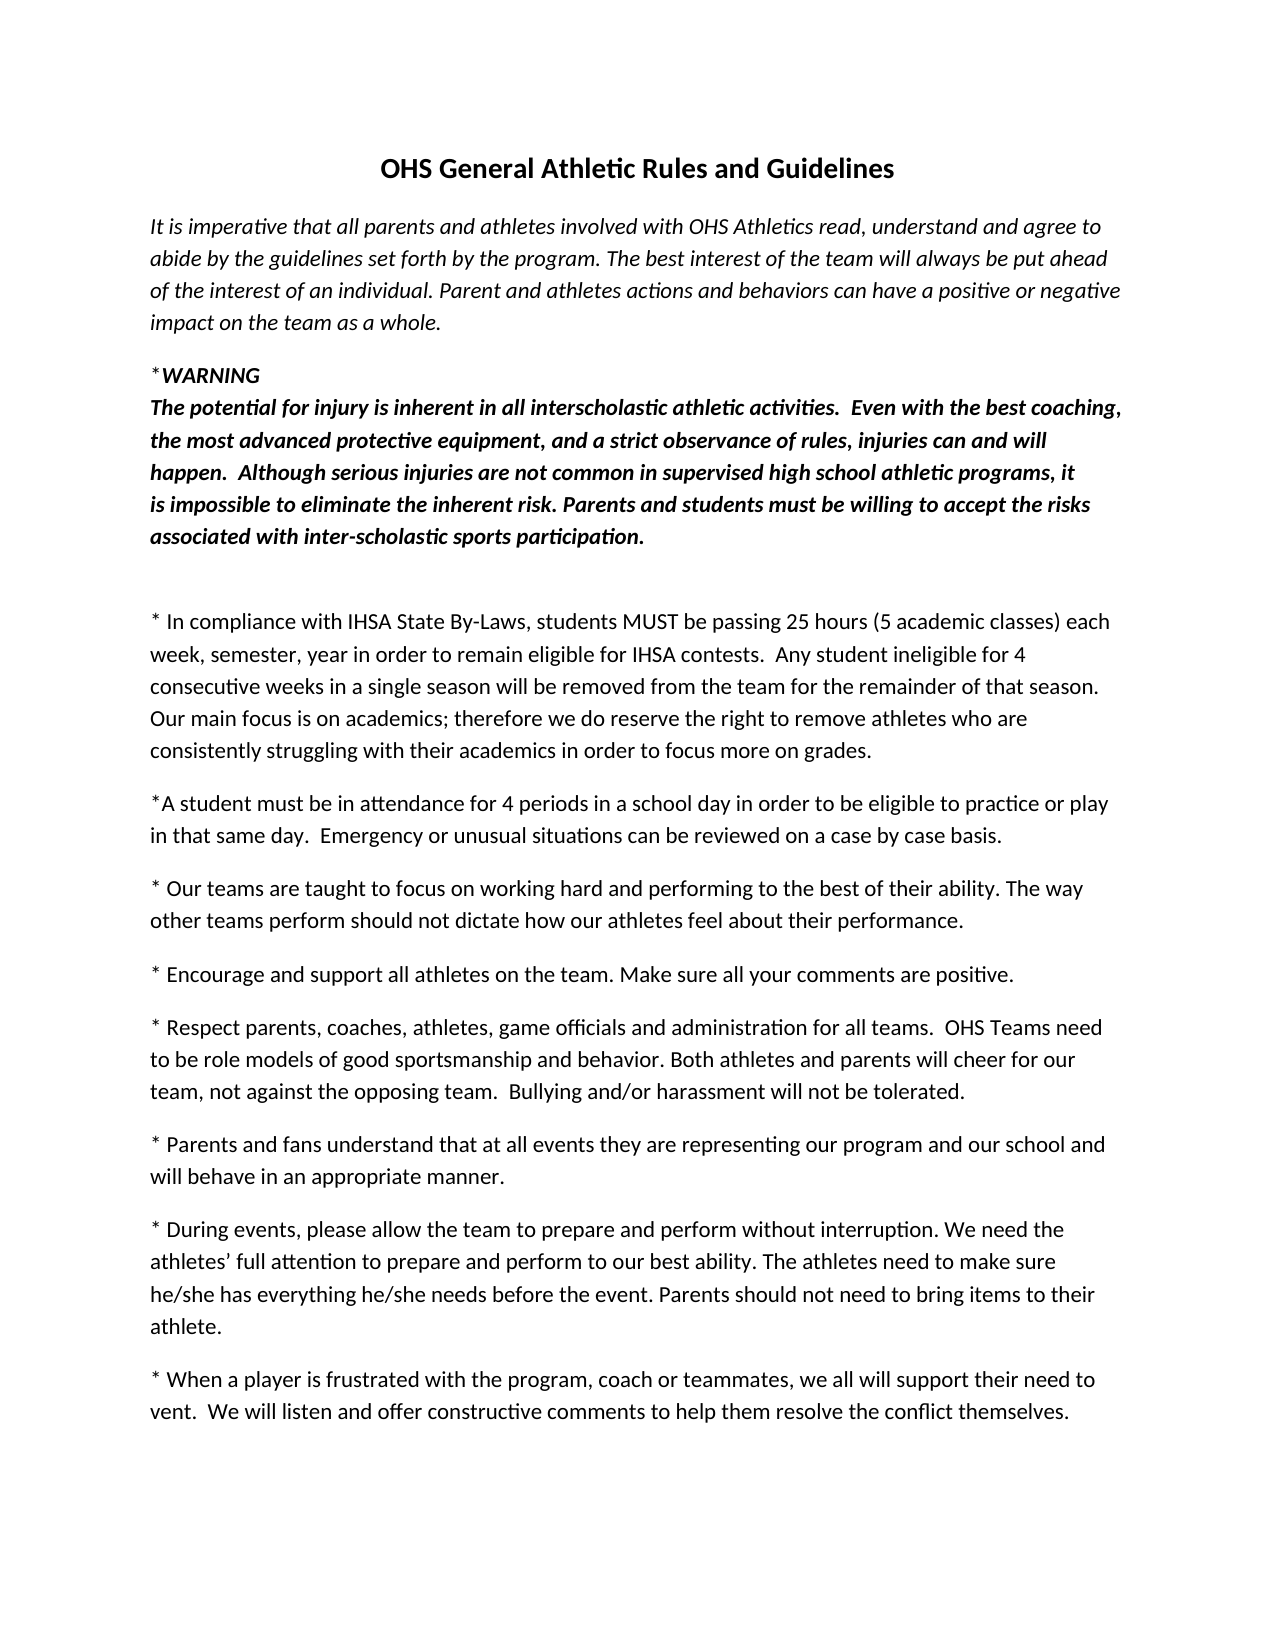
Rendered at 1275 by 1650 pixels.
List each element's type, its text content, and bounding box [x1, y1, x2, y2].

text *WARNING [150, 361, 1125, 389]
text * Respect parents, coaches, athletes, game officials and administration for all teams. OHS Teams need to be role models of good sportsmanship and behavior. Both athletes and parents will cheer for our team, not against the opposing team. Bullying and/or harassment will not be tolerated. [150, 1013, 1125, 1105]
text * Encourage and support all athletes on the team. Make sure all your comments are positive. [150, 960, 1125, 988]
text * When a player is frustrated with the program, coach or teammates, we all will support their need to vent. We will listen and offer constructive comments to help them resolve the conflict themselves. [150, 1365, 1125, 1425]
text * During events, please allow the team to prepare and perform without interruption. We need the athletes’ full attention to prepare and perform to our best ability. The athletes need to make sure he/she has everything he/she needs before the event. Parents should not need to bring items to their athlete. [150, 1215, 1125, 1340]
text * Our teams are taught to focus on working hard and performing to the best of their ability. The way other teams perform should not dictate how our athletes feel about their performance. [150, 874, 1125, 935]
text associated with inter-scholastic sports participation. [150, 522, 1125, 550]
text The potential for injury is inherent in all interscholastic athletic activities. Even with the best coaching, [150, 393, 1125, 422]
text the most advanced protective equipment, and a strict observance of rules, injuries can and will [150, 426, 1125, 454]
text happen. Although serious injuries are not common in supervised high school athletic programs, it [150, 458, 1125, 486]
text OHS General Athletic Rules and Guidelines [150, 150, 1125, 186]
text * Parents and fans understand that at all events they are representing our program and our school and will behave in an appropriate manner. [150, 1130, 1125, 1190]
text * In compliance with IHSA State By-Laws, students MUST be passing 25 hours (5 academic classes) each week, semester, year in order to remain eligible for IHSA contests. Any student ineligible for 4 consecutive weeks in a single season will be removed from the team for the remainder of that season. Our main focus is on academics; therefore we do reserve the right to remove athletes who are consistently struggling with their academics in order to focus more on grades. [150, 607, 1125, 764]
text It is imperative that all parents and athletes involved with OHS Athletics read, understand and agree to abide by the guidelines set forth by the program. The best interest of the team will always be put ahead of the interest of an individual. Parent and athletes actions and behaviors can have a positive or negative impact on the team as a whole. [150, 212, 1125, 336]
text is impossible to eliminate the inherent risk. Parents and students must be willing to accept the risks [150, 490, 1125, 518]
text *A student must be in attendance for 4 periods in a school day in order to be eligible to practice or play in that same day. Emergency or unusual situations can be reviewed on a case by case basis. [150, 789, 1125, 849]
